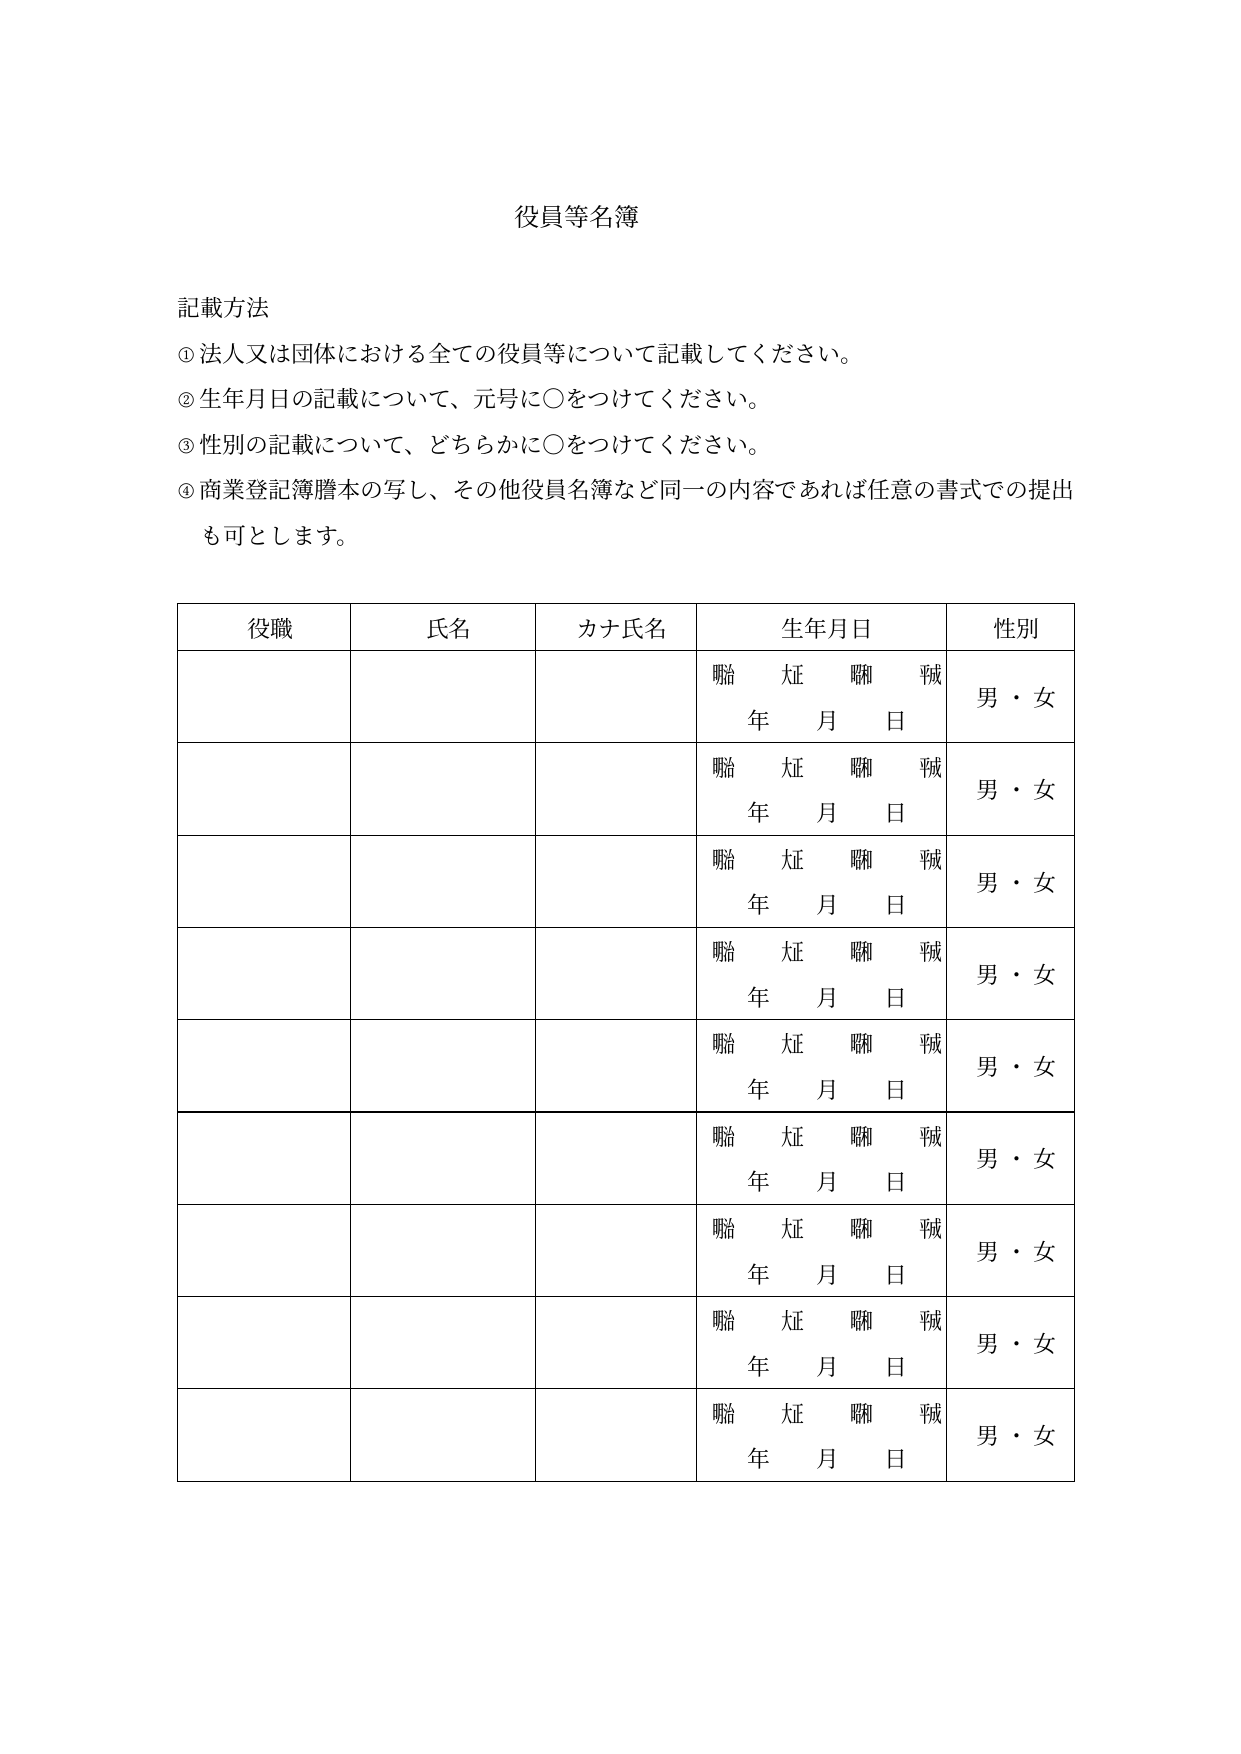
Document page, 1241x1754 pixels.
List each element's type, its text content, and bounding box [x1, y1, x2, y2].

table_cell 男 ・ 女 [947, 1389, 1074, 1481]
table_cell ㍾ ㍽ ㍼ ㍻ 年 月 日 [697, 928, 946, 1019]
text ④商業登記簿謄本の写し、その他役員名簿など同一の内容であれば任意の書式での提出も可とします。 [177, 466, 1074, 558]
text ③性別の記載について、どちらかに○をつけてください。 [177, 421, 976, 466]
table_cell ㍾ ㍽ ㍼ ㍻ 年 月 日 [697, 1389, 946, 1481]
table_cell [351, 1205, 535, 1296]
table_cell ㍾ ㍽ ㍼ ㍻ 年 月 日 [697, 1205, 946, 1296]
table_cell [178, 1297, 350, 1388]
table_cell [178, 1020, 350, 1111]
table_header 性別 [947, 604, 1074, 650]
table_cell [536, 1389, 696, 1481]
table_cell ㍾ ㍽ ㍼ ㍻ 年 月 日 [697, 1113, 946, 1204]
table_cell 男 ・ 女 [947, 1113, 1074, 1204]
table_cell [351, 1297, 535, 1388]
table_header 生年月日 [697, 604, 946, 650]
text ②生年月日の記載について、元号に○をつけてください。 [177, 375, 976, 421]
table_cell [178, 743, 350, 834]
table_header 役職 [178, 604, 350, 650]
text 記載方法 [177, 284, 976, 329]
table_cell [351, 1113, 535, 1204]
table_cell [536, 1205, 696, 1296]
table_cell [351, 743, 535, 834]
table_header カナ氏名 [536, 604, 696, 650]
table_cell [178, 1389, 350, 1481]
table_cell 男 ・ 女 [947, 743, 1074, 834]
table_cell 男 ・ 女 [947, 836, 1074, 927]
table_cell 男 ・ 女 [947, 1020, 1074, 1111]
text 役員等名簿 [177, 193, 976, 238]
table_cell [536, 1020, 696, 1111]
table_cell [178, 1113, 350, 1204]
table_cell [536, 743, 696, 834]
table_cell [536, 928, 696, 1019]
table_cell [536, 651, 696, 742]
table_cell 男 ・ 女 [947, 928, 1074, 1019]
table_cell [351, 928, 535, 1019]
table_cell ㍾ ㍽ ㍼ ㍻ 年 月 日 [697, 651, 946, 742]
table_cell [178, 1205, 350, 1296]
table_cell [536, 1113, 696, 1204]
table_cell [351, 651, 535, 742]
table_cell [536, 836, 696, 927]
table_cell 男 ・ 女 [947, 1297, 1074, 1388]
table_cell [536, 1297, 696, 1388]
table_header 氏名 [351, 604, 535, 650]
table_cell ㍾ ㍽ ㍼ ㍻ 年 月 日 [697, 1297, 946, 1388]
table_cell 男 ・ 女 [947, 1205, 1074, 1296]
table_cell ㍾ ㍽ ㍼ ㍻ 年 月 日 [697, 743, 946, 834]
table_cell [178, 928, 350, 1019]
table_cell [178, 836, 350, 927]
table_cell [178, 651, 350, 742]
table_cell ㍾ ㍽ ㍼ ㍻ 年 月 日 [697, 1020, 946, 1111]
table_cell ㍾ ㍽ ㍼ ㍻ 年 月 日 [697, 836, 946, 927]
table_cell 男 ・ 女 [947, 651, 1074, 742]
table_cell [351, 1389, 535, 1481]
table_cell [351, 836, 535, 927]
table_cell [351, 1020, 535, 1111]
text ①法人又は団体における全ての役員等について記載してください。 [177, 329, 976, 375]
